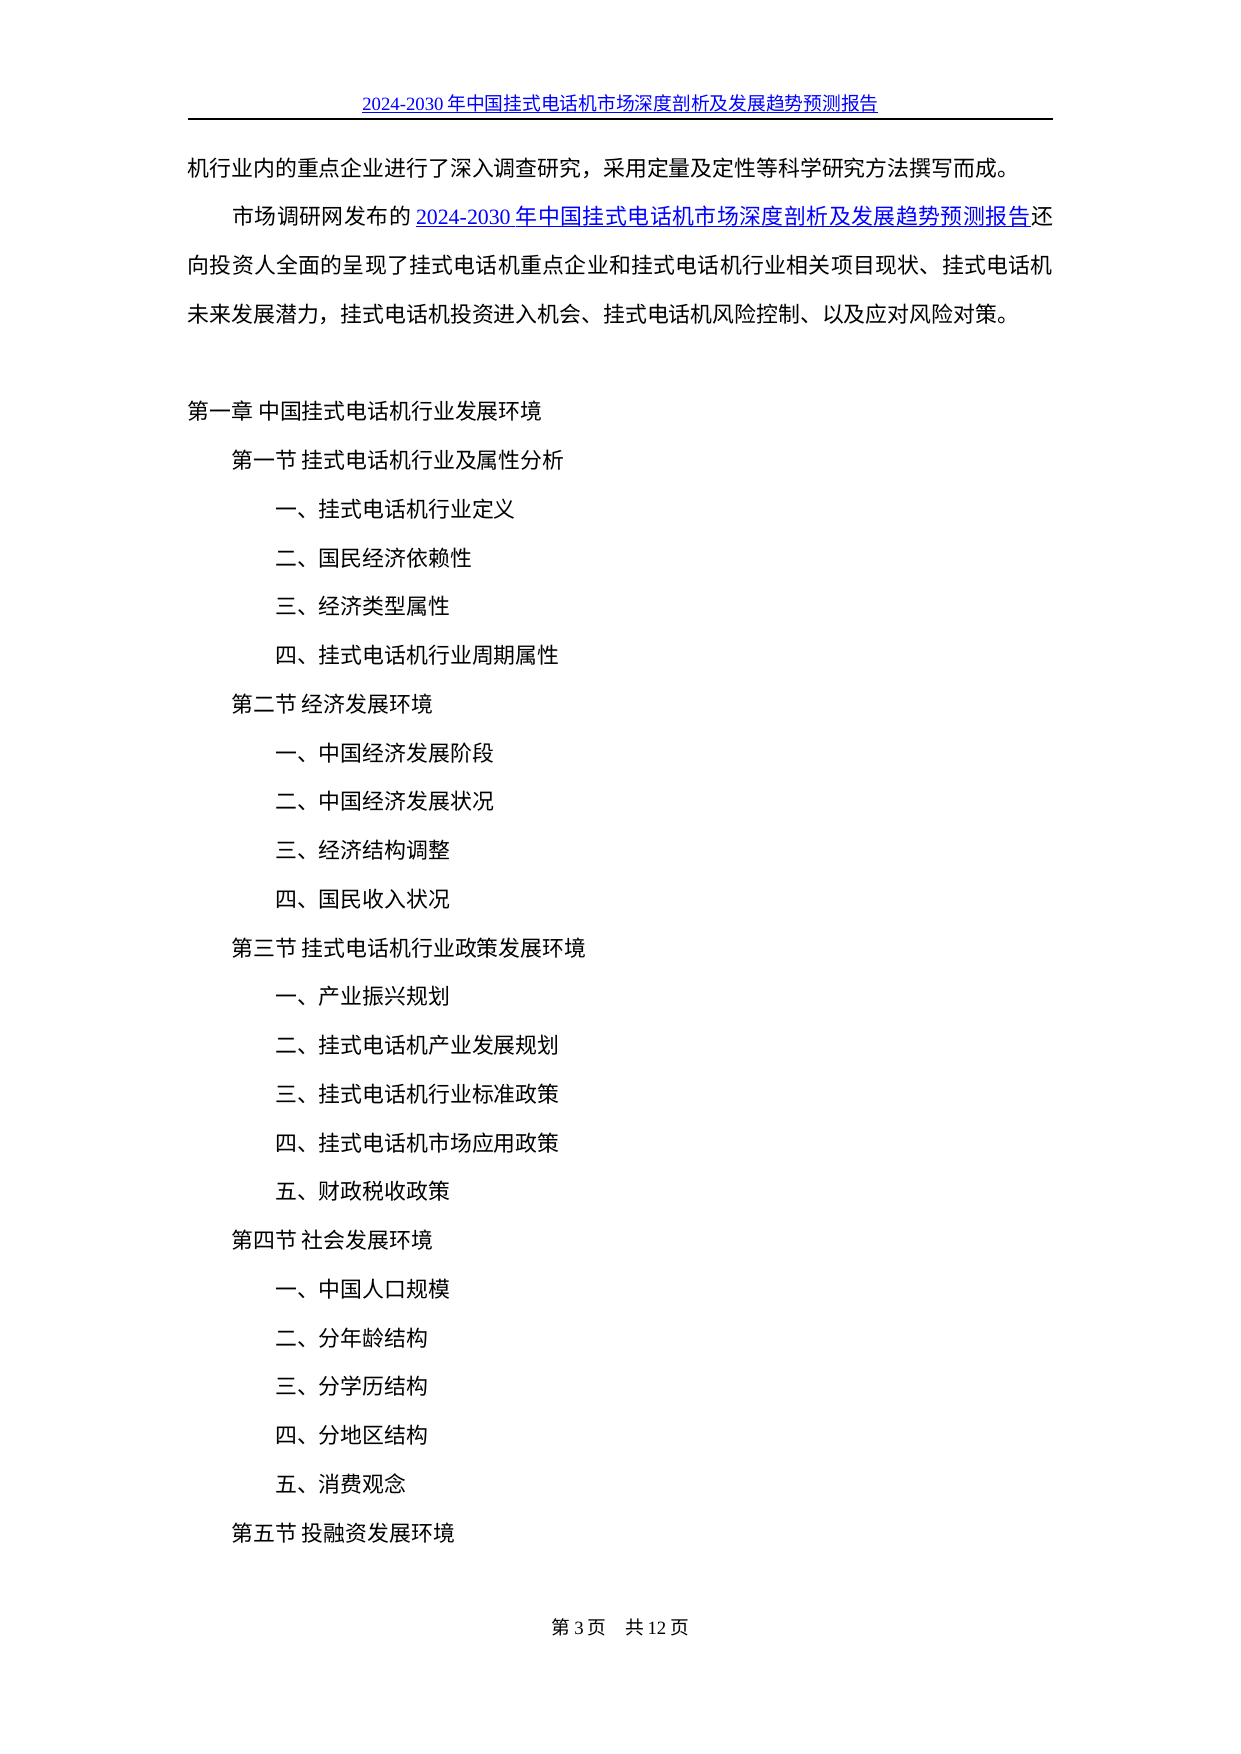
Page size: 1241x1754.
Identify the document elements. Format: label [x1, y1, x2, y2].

text [187, 150, 1053, 1548]
